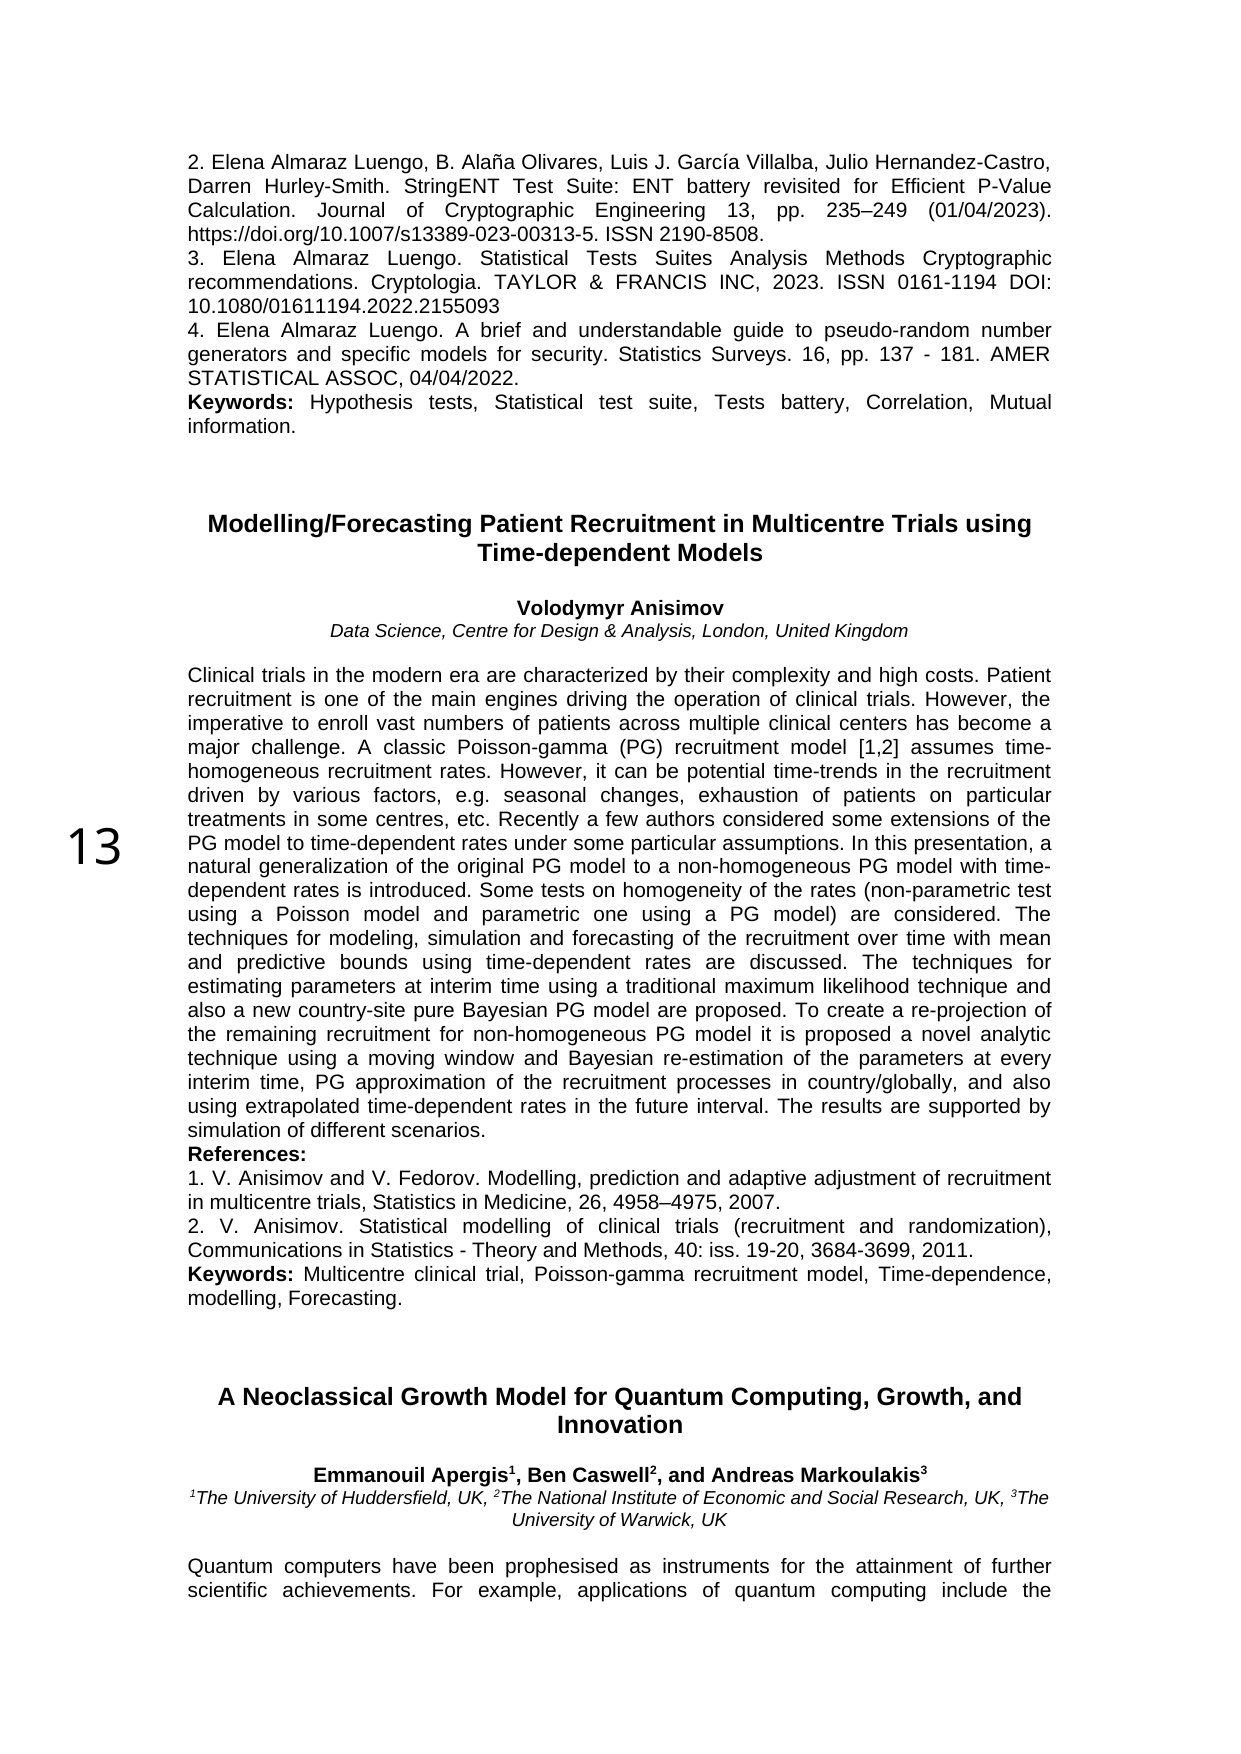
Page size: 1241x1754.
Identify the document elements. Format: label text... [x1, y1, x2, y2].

text 1The University of Huddersfield, UK, 2The National Institute of Economic and Social Research, UK, 3The University of Warwick, UK [187, 1487, 1053, 1530]
text Clinical trials in the modern era are characterized by their complexity and high costs. Patient recruitment is one of the main engines driving the operation of clinical trials. However, the imperative to enroll vast numbers of patients across multiple clinical centers has become a major challenge. A classic Poisson-gamma (PG) recruitment model [1,2] assumes time-homogeneous recruitment rates. However, it can be potential time-trends in the recruitment driven by various factors, e.g. seasonal changes, exhaustion of patients on particular treatments in some centres, etc. Recently a few authors considered some extensions of the PG model to time-dependent rates under some particular assumptions. In this presentation, a natural generalization of the original PG model to a non-homogeneous PG model with time-dependent rates is introduced. Some tests on homogeneity of the rates (non-parametric test using a Poisson model and parametric one using a PG model) are considered. The techniques for modeling, simulation and forecasting of the recruitment over time with mean and predictive bounds using time-dependent rates are discussed. The techniques for estimating parameters at interim time using a traditional maximum likelihood technique and also a new country-site pure Bayesian PG model are proposed. To create a re-projection of the remaining recruitment for non-homogeneous PG model it is proposed a novel analytic technique using a moving window and Bayesian re-estimation of the parameters at every interim time, PG approximation of the recruitment processes in country/globally, and also using extrapolated time-dependent rates in the future interval. The results are supported by simulation of different scenarios. [187, 663, 1053, 1142]
text 4. Elena Almaraz Luengo. A brief and understandable guide to pseudo-random number generators and specific models for security. Statistics Surveys. 16, pp. 137 - 181. AMER STATISTICAL ASSOC, 04/04/2022. [187, 318, 1053, 389]
text Modelling/Forecasting Patient Recruitment in Multicentre Trials using Time-dependent Models [187, 509, 1053, 567]
text A Neoclassical Growth Model for Quantum Computing, Growth, and Innovation [187, 1381, 1053, 1439]
text Keywords: Hypothesis tests, Statistical test suite, Tests battery, Correlation, Mutual information. [187, 389, 1053, 437]
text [187, 1554, 1053, 1602]
text Data Science, Centre for Design & Analysis, London, United Kingdom [187, 619, 1053, 641]
text Volodymyr Anisimov [187, 596, 1053, 619]
text 1. V. Anisimov and V. Fedorov. Modelling, prediction and adaptive adjustment of recruitment in multicentre trials, Statistics in Medicine, 26, 4958–4975, 2007. [187, 1166, 1053, 1214]
text Keywords: Multicentre clinical trial, Poisson-gamma recruitment model, Time-dependence, modelling, Forecasting. [187, 1262, 1053, 1309]
text 2. V. Anisimov. Statistical modelling of clinical trials (recruitment and randomization), Communications in Statistics - Theory and Methods, 40: iss. 19-20, 3684-3699, 2011. [187, 1214, 1053, 1262]
text Emmanouil Apergis1, Ben Caswell2, and Andreas Markoulakis3 [187, 1463, 1053, 1487]
text References: [187, 1142, 1053, 1166]
text 3. Elena Almaraz Luengo. Statistical Tests Suites Analysis Methods Cryptographic recommendations. Cryptologia. TAYLOR & FRANCIS INC, 2023. ISSN 0161-1194 DOI: 10.1080/01611194.2022.2155093 [187, 246, 1053, 318]
text 2. Elena Almaraz Luengo, B. Alaña Olivares, Luis J. García Villalba, Julio Hernandez-Castro, Darren Hurley-Smith. StringENT Test Suite: ENT battery revisited for Efficient P-Value Calculation. Journal of Cryptographic Engineering 13, pp. 235–249 (01/04/2023). https://doi.org/10.1007/s13389-023-00313-5. ISSN 2190-8508. [187, 150, 1053, 246]
